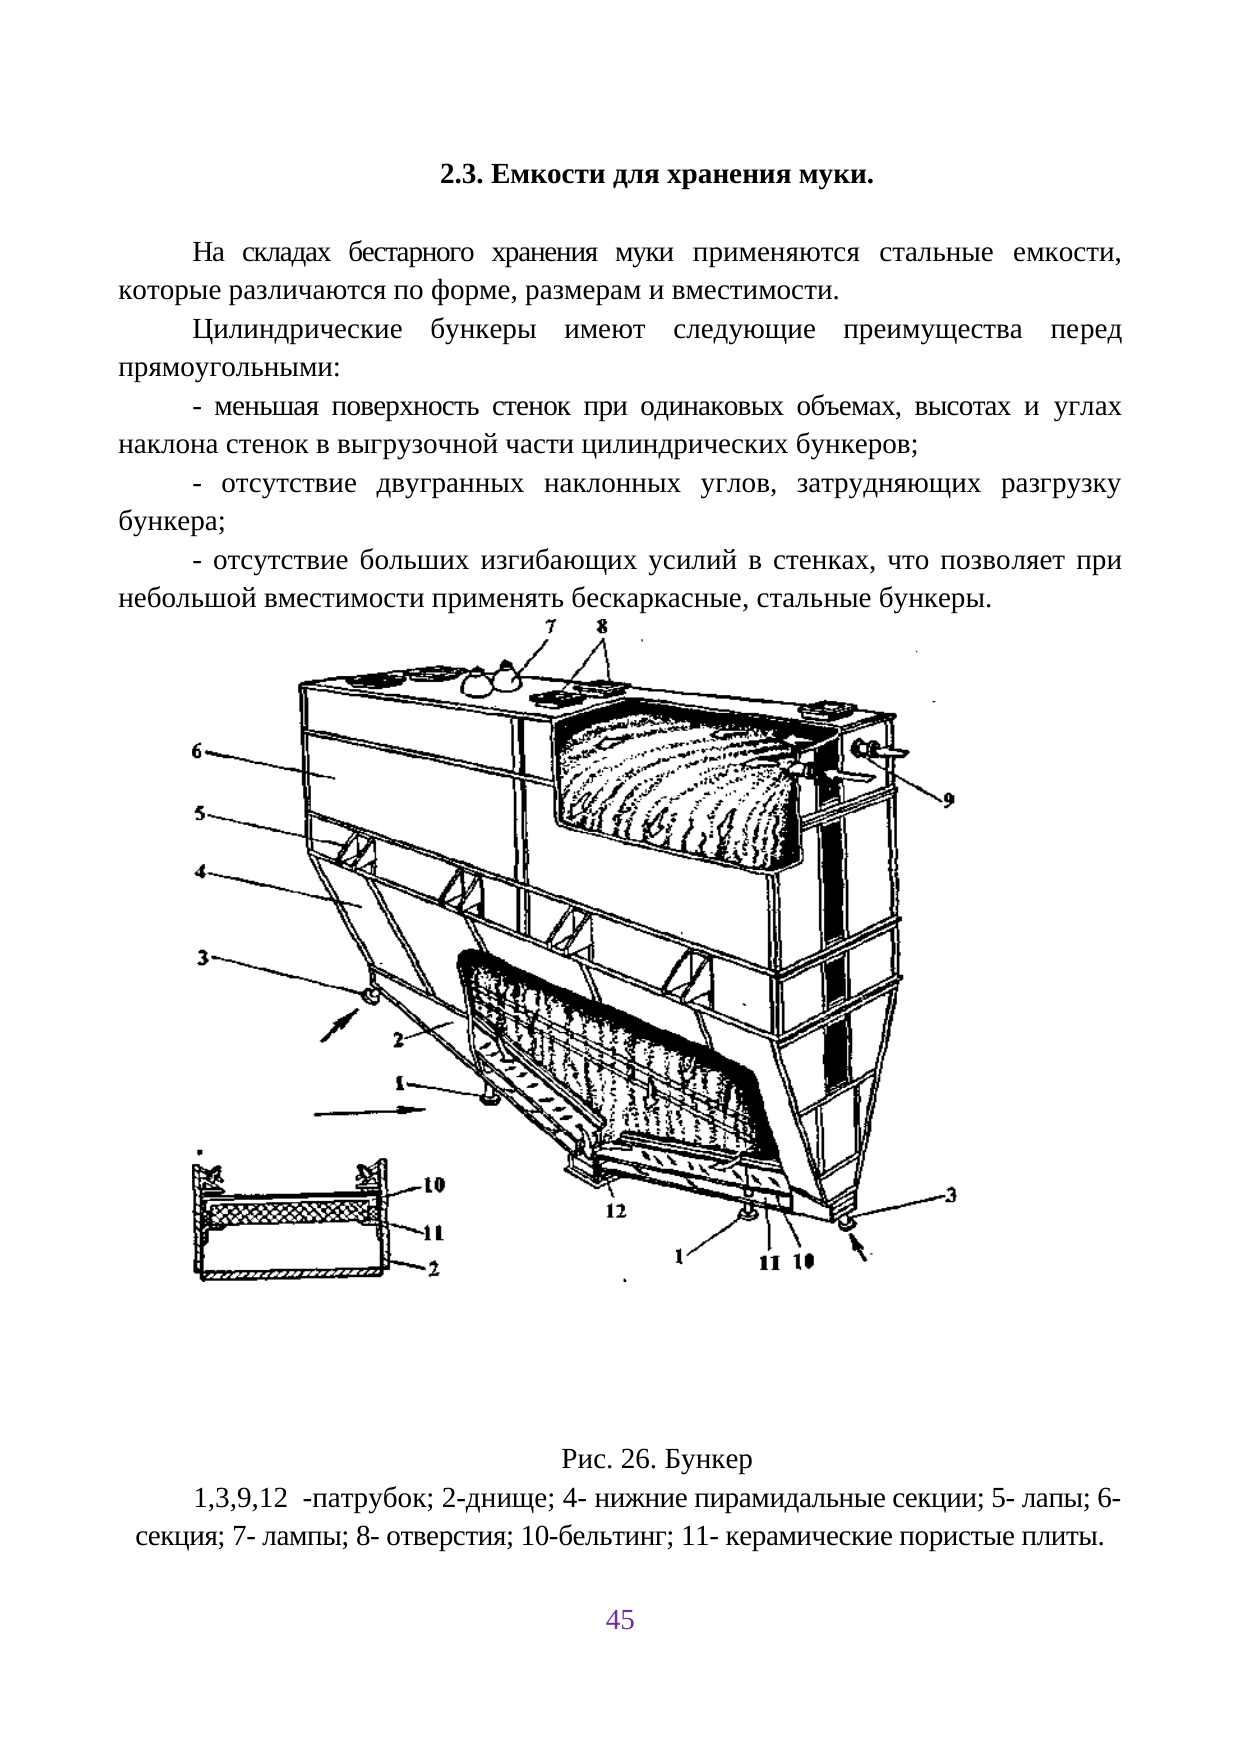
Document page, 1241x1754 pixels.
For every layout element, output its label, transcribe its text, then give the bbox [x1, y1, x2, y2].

text 1,3,9,12 -патрубок; 2-днище; 4- нижние пирамидальные секции; 5- лапы; 6- секция; 7- лампы; 8- отверстия; 10-бельтинг; 11- керамические пористые плиты. [118, 1480, 1122, 1552]
text Рис. 26. Бункер [118, 1441, 1122, 1475]
text - меньшая поверхность стенок при одинаковых объемах, высотах и углах наклона стенок в выгрузочной части цилиндрических бункеров; [118, 388, 1122, 460]
picture [192, 619, 957, 1282]
text Цилиндрические бункеры имеют следующие преимущества перед прямоугольными: [118, 311, 1122, 383]
text На складах бестарного хранения муки применяются стальные емкости, которые различаются по форме, размерам и вместимости. [118, 234, 1122, 306]
text - отсутствие двугранных наклонных углов, затрудняющих разгрузку бункера; [118, 465, 1122, 537]
text - отсутствие больших изгибающих усилий в стенках, что позволяет при небольшой вместимости применять бескаркасные, стальные бункеры. [118, 542, 1122, 614]
text 2.3. Емкости для хранения муки. [118, 157, 1122, 190]
